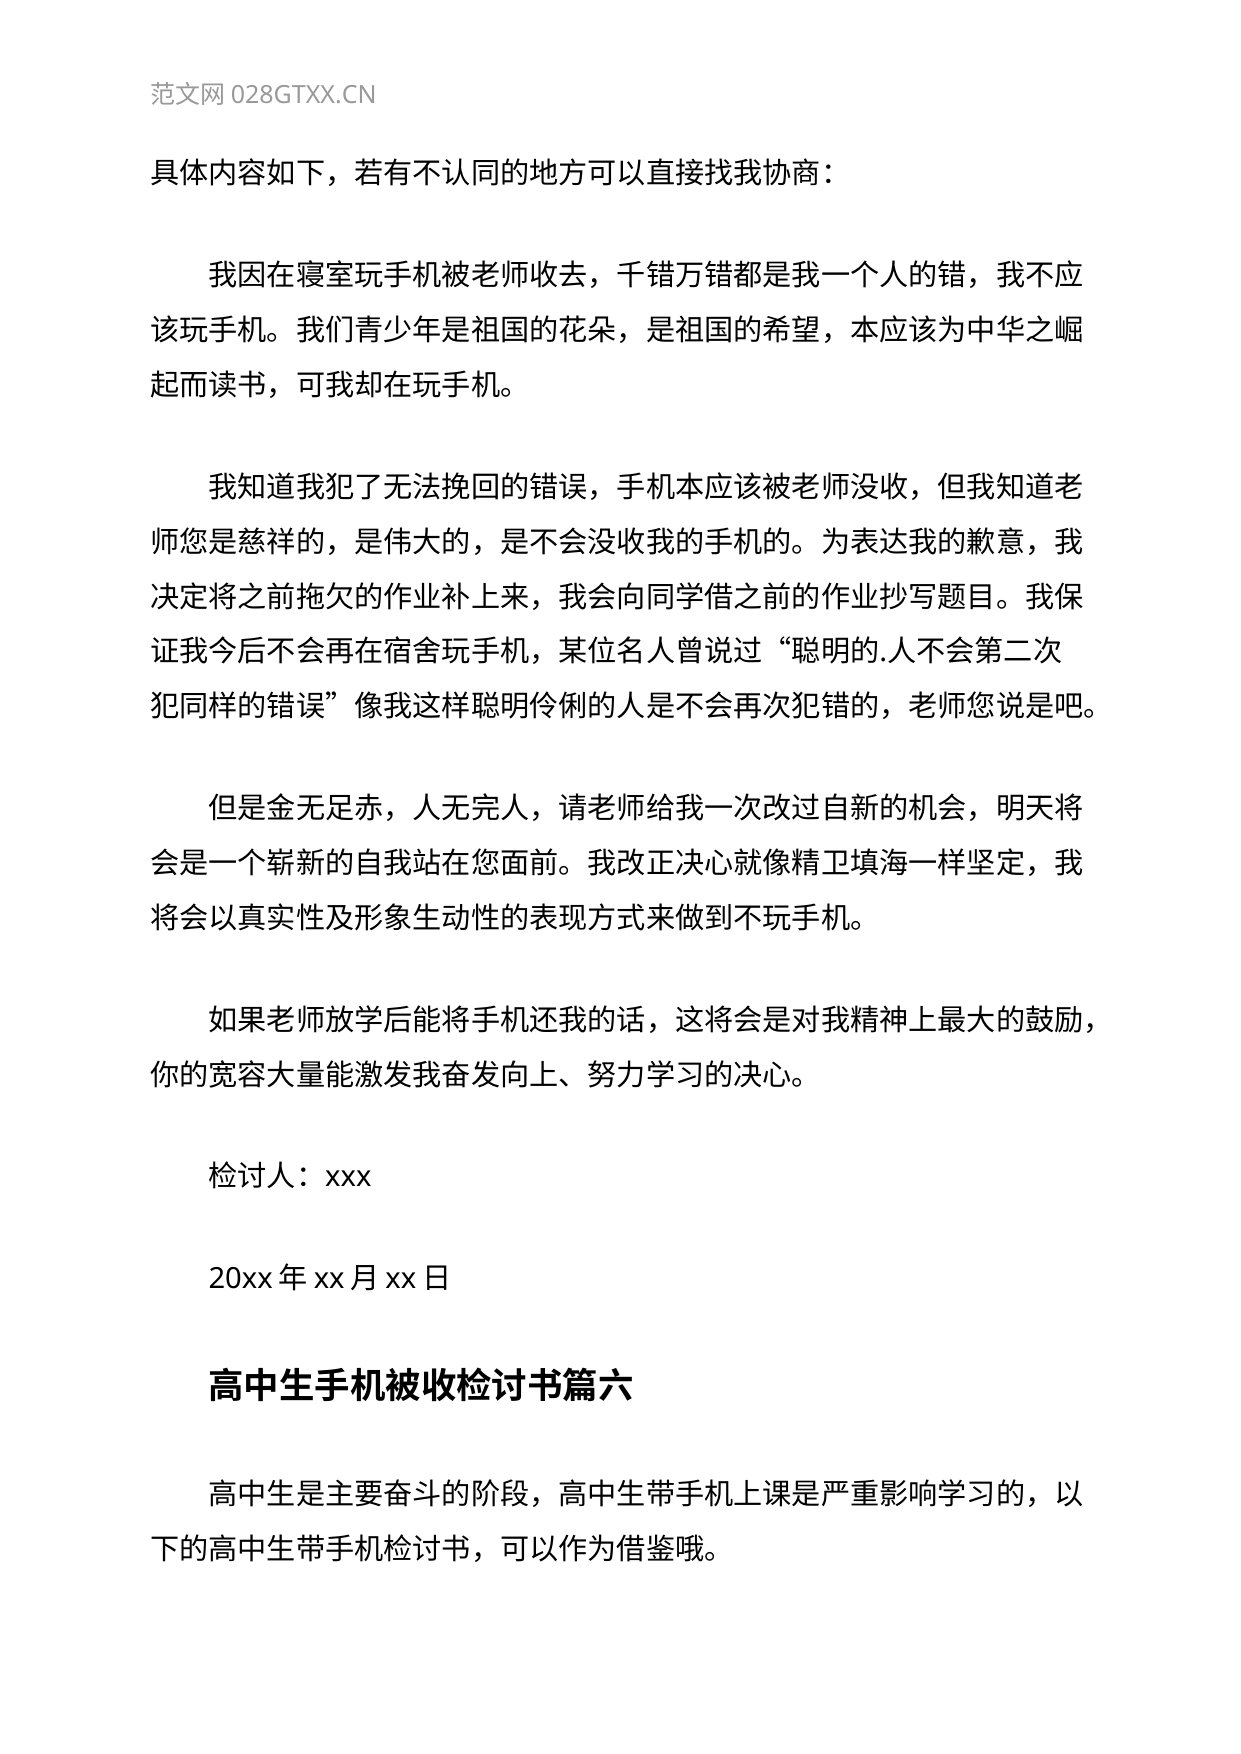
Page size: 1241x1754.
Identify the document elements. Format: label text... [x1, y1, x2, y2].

text 但是金无足赤，人无完人，请老师给我一次改过自新的机会，明天将会是一个崭新的自我站在您面前。我改正决心就像精卫填海一样坚定，我将会以真实性及形象生动性的表现方式来做到不玩手机。 [150, 785, 1090, 937]
text 20xx年xx月xx日 [150, 1255, 1090, 1297]
text 高中生手机被收检讨书篇六 [150, 1357, 1090, 1408]
text 如果老师放学后能将手机还我的话，这将会是对我精神上最大的鼓励，你的宽容大量能激发我奋发向上、努力学习的决心。 [150, 996, 1090, 1093]
text 我知道我犯了无法挽回的错误，手机本应该被老师没收，但我知道老师您是慈祥的，是伟大的，是不会没收我的手机的。为表达我的歉意，我决定将之前拖欠的作业补上来，我会向同学借之前的作业抄写题目。我保证我今后不会再在宿舍玩手机，某位名人曾说过“聪明的.人不会第二次犯同样的错误”像我这样聪明伶俐的人是不会再次犯错的，老师您说是吧。 [150, 463, 1090, 725]
text 检讨人：xxx [150, 1153, 1090, 1195]
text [150, 150, 1090, 192]
text 我因在寝室玩手机被老师收去，千错万错都是我一个人的错，我不应该玩手机。我们青少年是祖国的花朵，是祖国的希望，本应该为中华之崛起而读书，可我却在玩手机。 [150, 252, 1090, 404]
text 高中生是主要奋斗的阶段，高中生带手机上课是严重影响学习的，以下的高中生带手机检讨书，可以作为借鉴哦。 [150, 1470, 1090, 1568]
